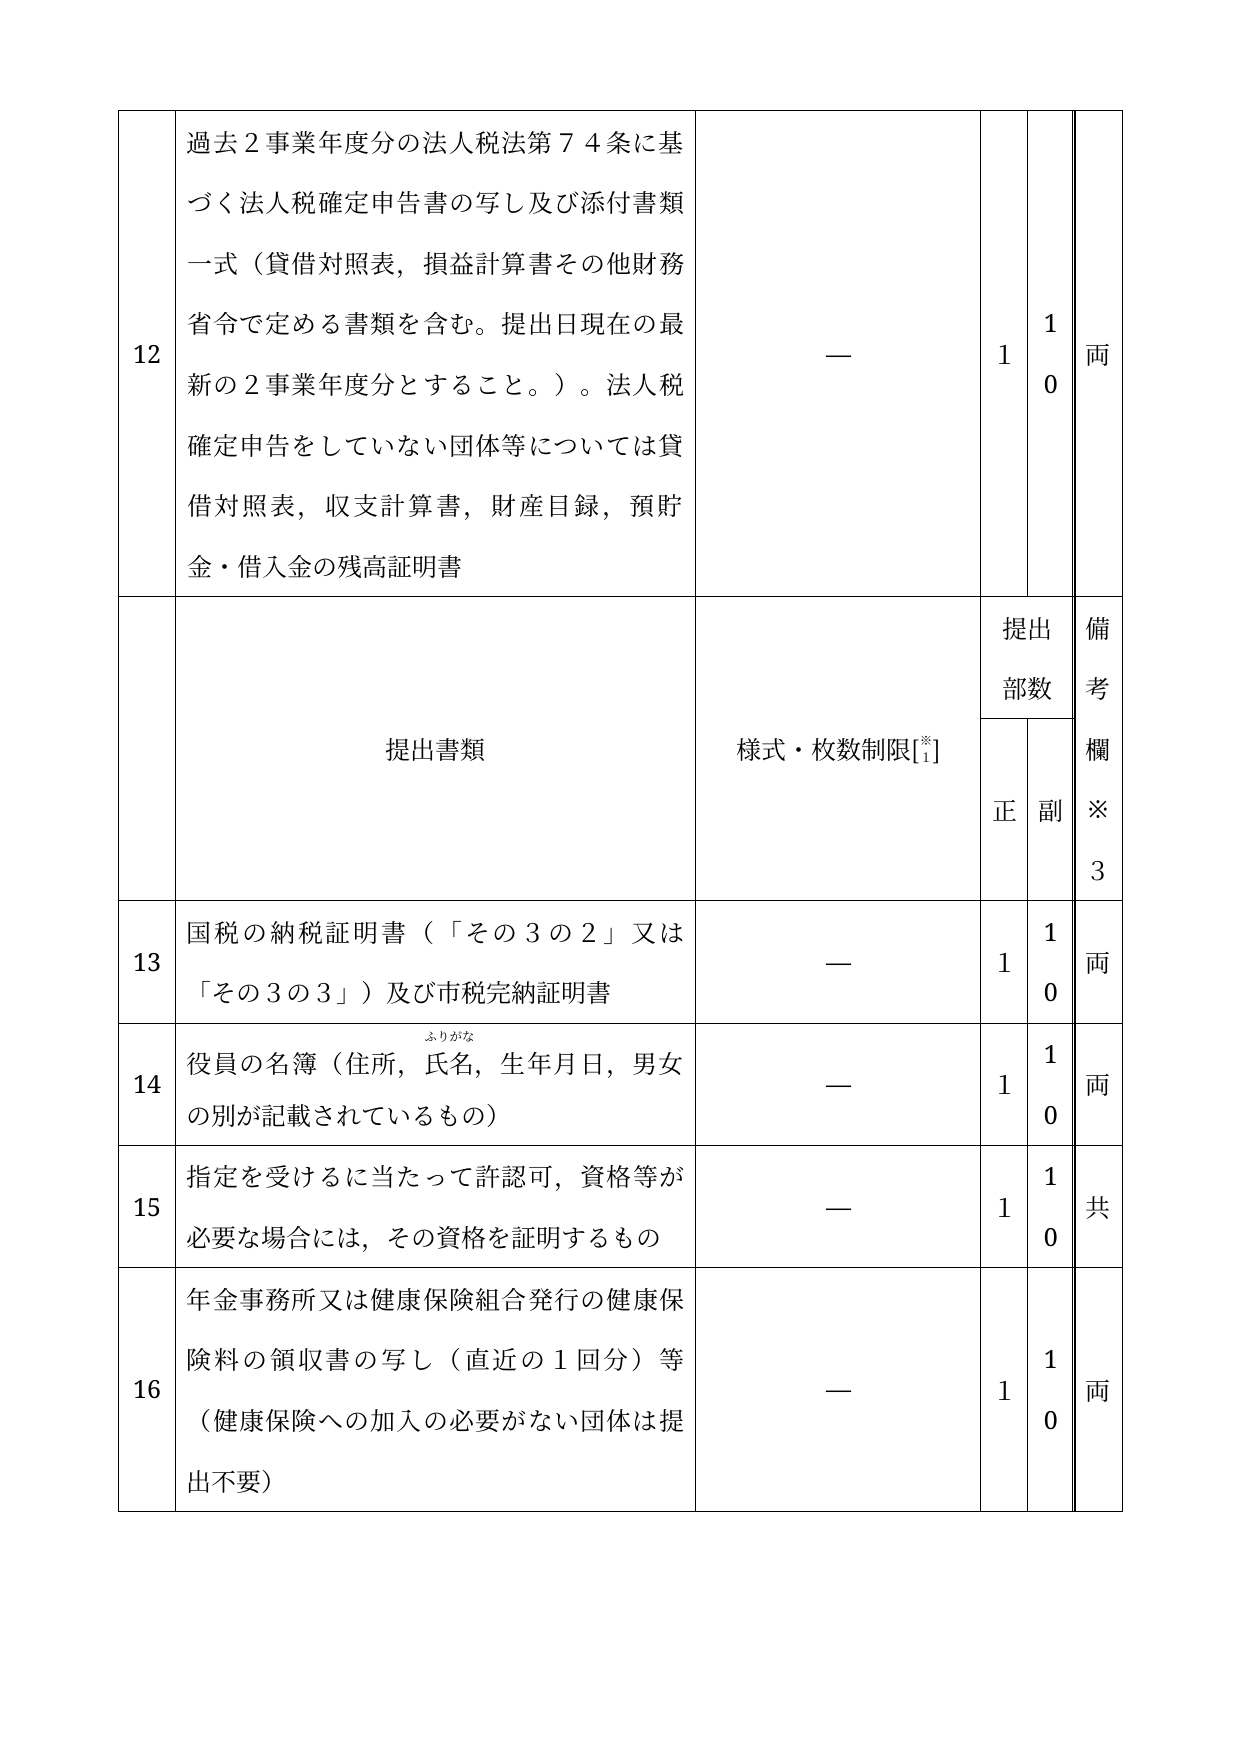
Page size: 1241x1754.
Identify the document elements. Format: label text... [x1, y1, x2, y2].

table_cell 10 [1028, 901, 1072, 1022]
table_cell 年金事務所又は健康保険組合発行の健康保険料の領収書の写し（直近の１回分）等（健康保険への加入の必要がない団体は提出不要） [176, 1268, 695, 1511]
table_cell 過去２事業年度分の法人税法第７４条に基づく法人税確定申告書の写し及び添付書類一式（貸借対照表，損益計算書その他財務省令で定める書類を含む。提出日現在の最新の２事業年度分とすること。）。法人税確定申告をしていない団体等については貸借対照表，収支計算書，財産目録，預貯金・借入金の残高証明書 [176, 111, 695, 596]
table_cell 15 [119, 1146, 175, 1267]
table_cell 両 [1076, 1024, 1122, 1145]
table_cell 16 [119, 1268, 175, 1511]
table_cell 指定を受けるに当たって許認可，資格等が必要な場合には，その資格を証明するもの [176, 1146, 695, 1267]
table_cell 10 [1028, 1146, 1072, 1267]
table_cell 両 [1076, 1268, 1122, 1511]
table_cell 提出 部数 [981, 597, 1072, 718]
table_cell 両 [1076, 111, 1122, 596]
table_cell 両 [1076, 901, 1122, 1022]
table_cell １ [981, 1268, 1027, 1511]
table_cell ― [696, 111, 980, 596]
table_cell 10 [1028, 111, 1072, 596]
table_cell 提出書類 [176, 597, 695, 900]
table_cell 役員の名簿（住所，，生年月日，男女の別が記載されているもの） [176, 1024, 695, 1145]
table_cell 正 [981, 719, 1027, 900]
table_cell １ [981, 901, 1027, 1022]
table_cell ― [696, 1146, 980, 1267]
table_cell ― [696, 1024, 980, 1145]
table_cell 10 [1028, 1024, 1072, 1145]
table_cell １ [981, 1146, 1027, 1267]
table_cell 14 [119, 1024, 175, 1145]
table_cell ― [696, 1268, 980, 1511]
table_cell 副 [1028, 719, 1072, 900]
table_cell 国税の納税証明書（「その３の２」又は「その３の３」）及び市税完納証明書 [176, 901, 695, 1022]
table_cell ― [696, 901, 980, 1022]
table_cell 備 考 欄 ※３ [1076, 597, 1122, 900]
table_cell １ [981, 1024, 1027, 1145]
table_cell 様式・枚数制限※１ [696, 597, 980, 900]
table_cell 13 [119, 901, 175, 1022]
table_cell 10 [1028, 1268, 1072, 1511]
table_cell 12 [119, 111, 175, 596]
table_cell 共 [1076, 1146, 1122, 1267]
table_cell [119, 597, 175, 900]
table_cell １ [981, 111, 1027, 596]
